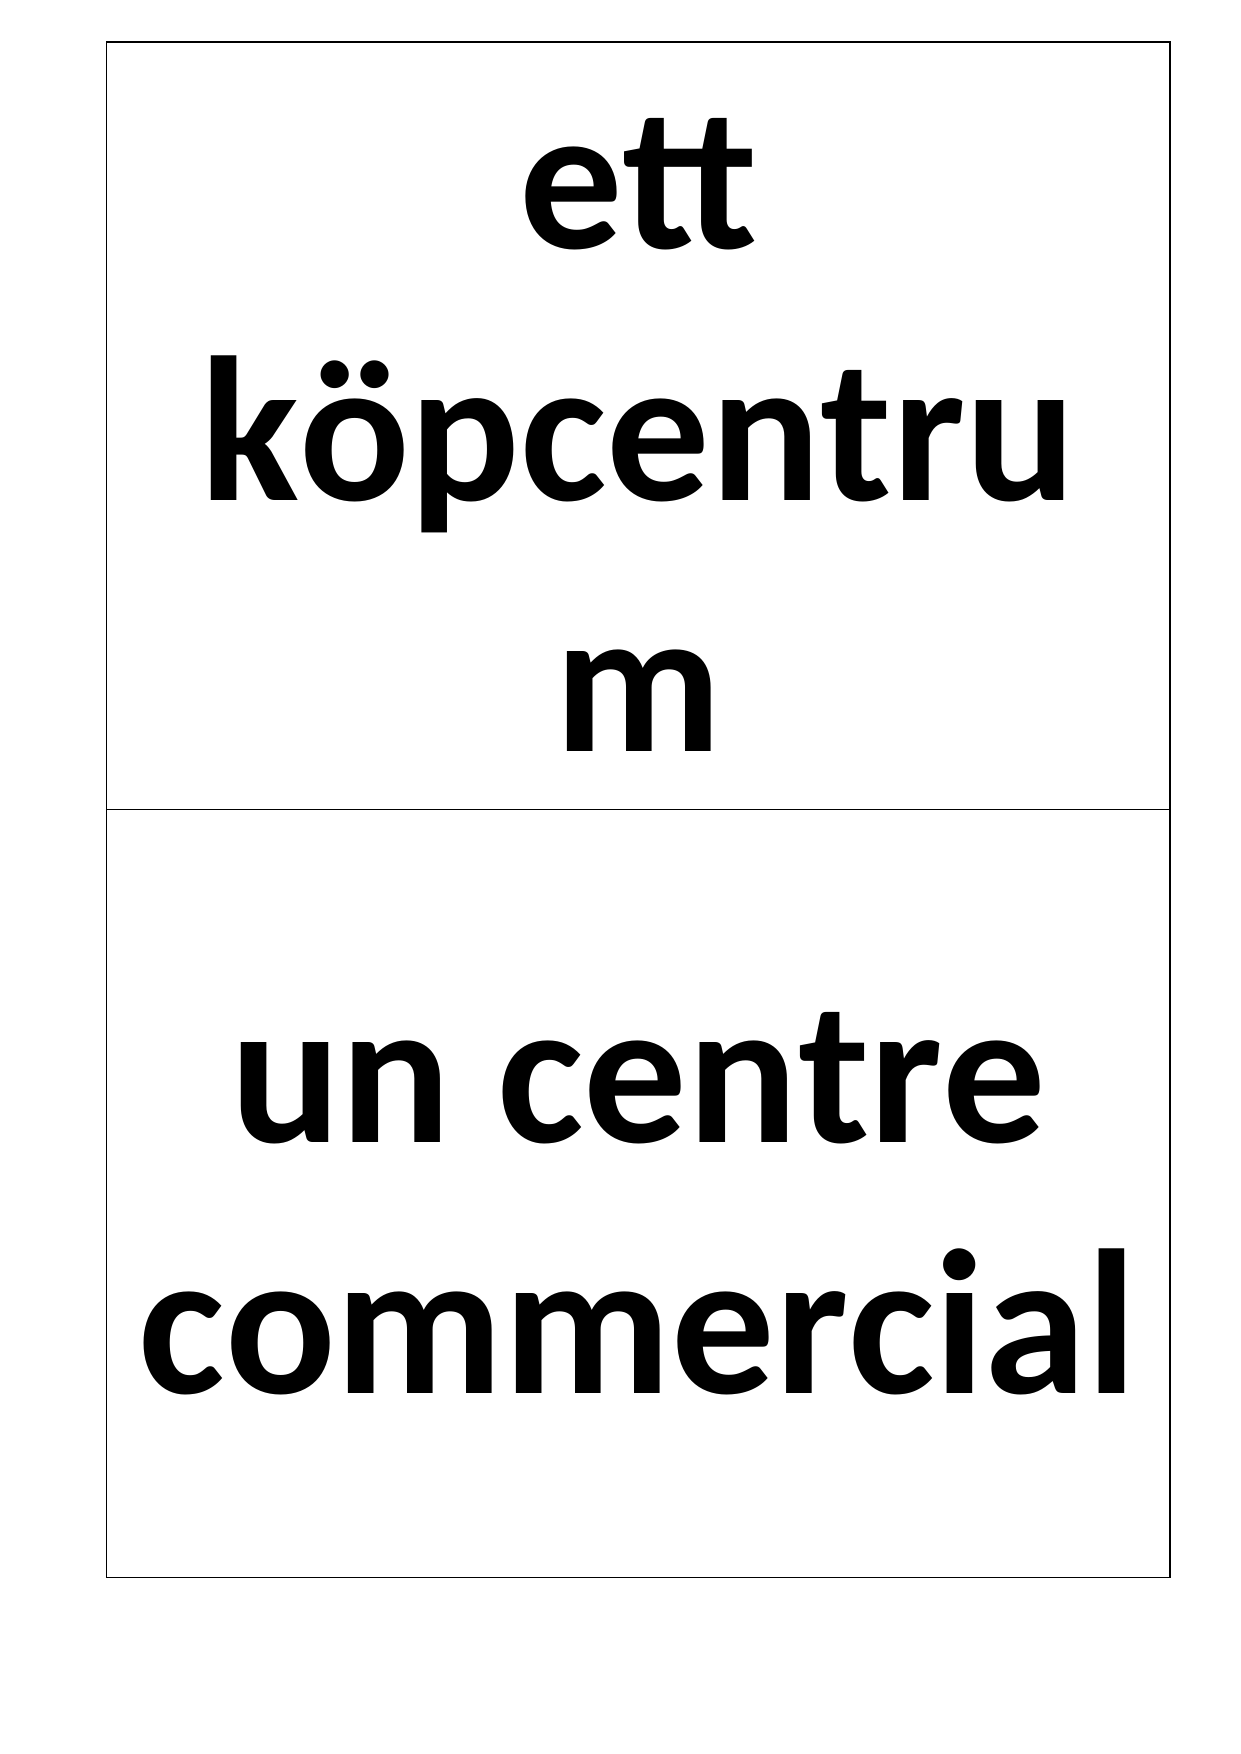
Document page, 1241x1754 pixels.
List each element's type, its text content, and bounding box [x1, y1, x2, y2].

table_cell un centre commercial [107, 810, 1169, 1577]
table_cell ett köpcentrum [107, 43, 1169, 809]
